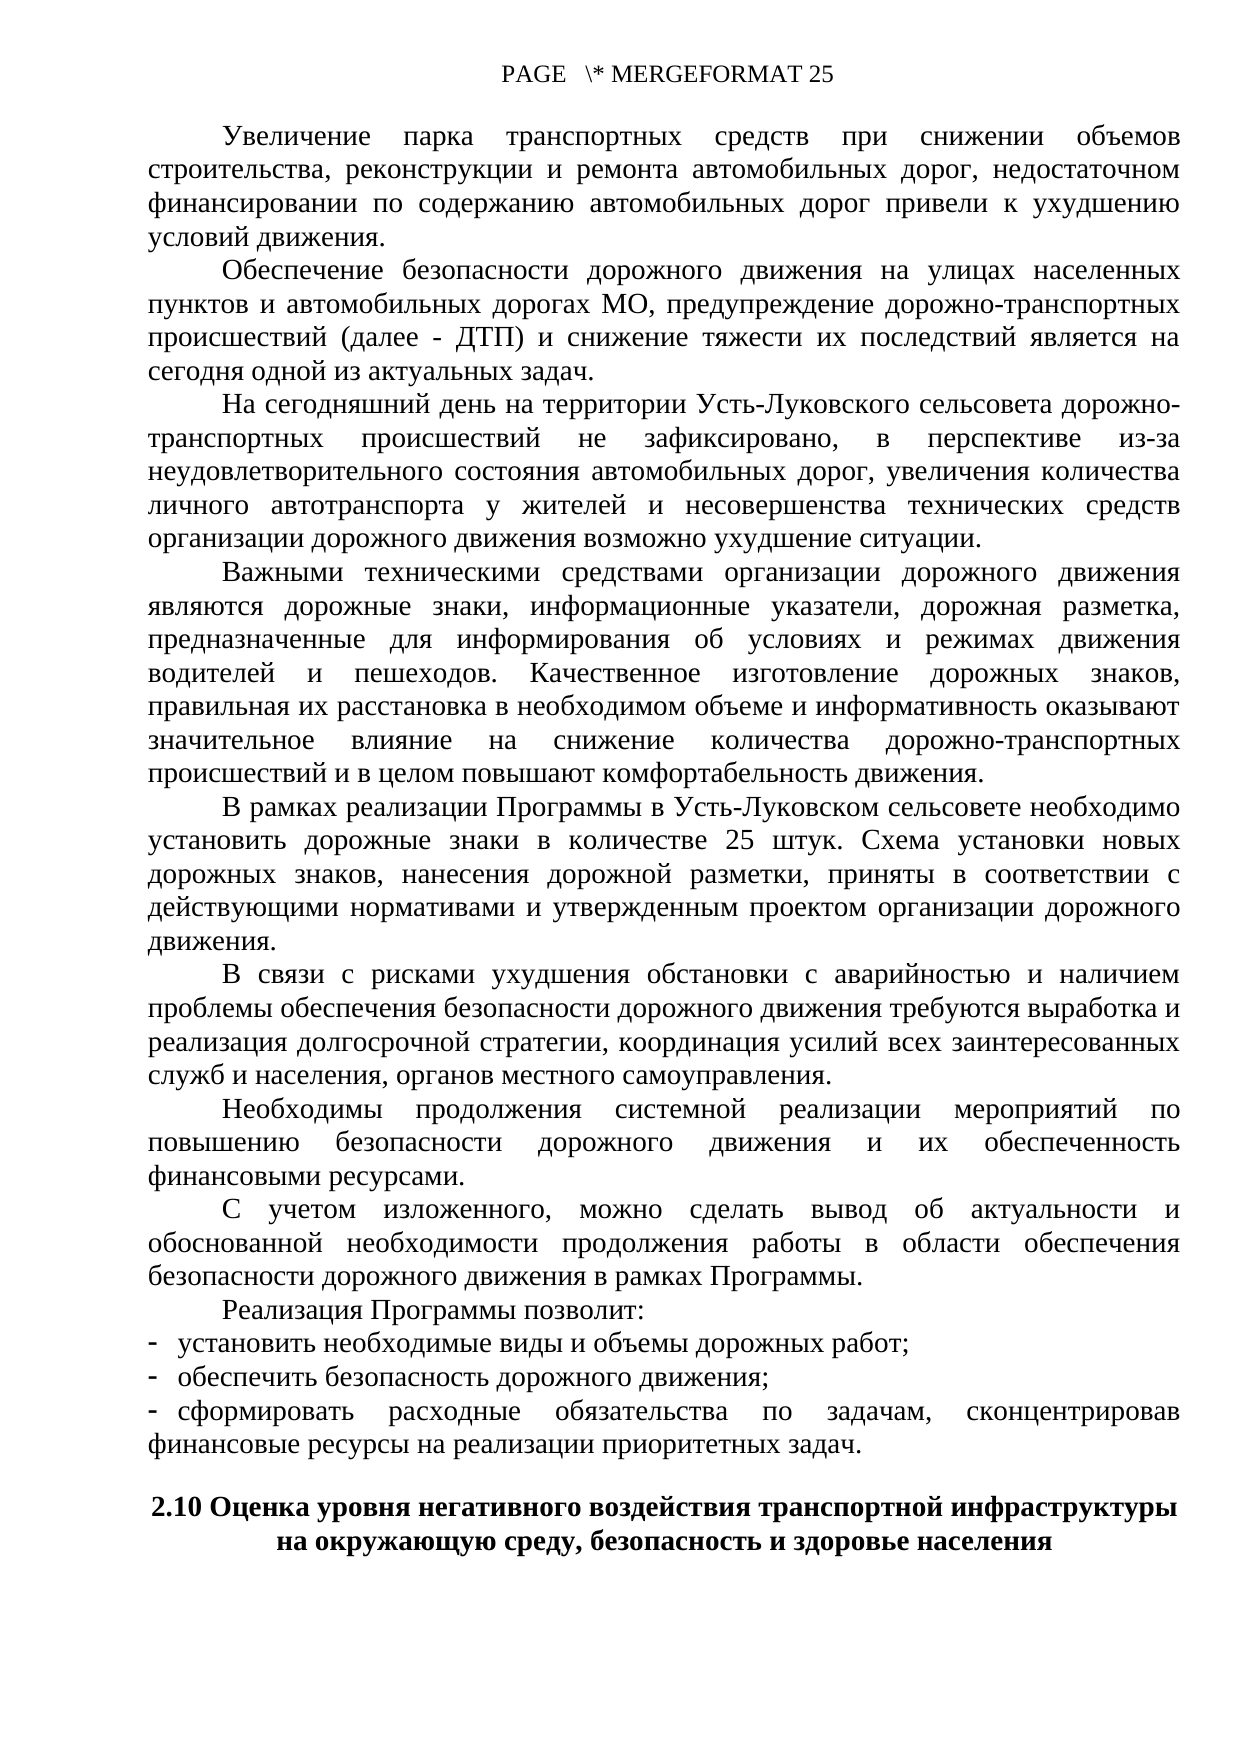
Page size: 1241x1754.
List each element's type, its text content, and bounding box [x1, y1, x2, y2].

list обеспечить безопасность дорожного движения; [148, 1359, 1181, 1393]
text На сегодняшний день на территории Усть-Луковского сельсовета дорожно-транспортных происшествий не зафиксировано, в перспективе из-за неудовлетворительного состояния автомобильных дорог, увеличения количества личного автотранспорта у жителей и несовершенства технических средств организации дорожного движения возможно ухудшение ситуации. [148, 386, 1181, 554]
text Увеличение парка транспортных средств при снижении объемов строительства, реконструкции и ремонта автомобильных дорог, недостаточном финансировании по содержанию автомобильных дорог привели к ухудшению условий движения. [148, 118, 1181, 252]
text 2.10 Оценка уровня негативного воздействия транспортной инфраструктуры на окружающую среду, безопасность и здоровье населения [148, 1489, 1181, 1556]
text Обеспечение безопасности дорожного движения на улицах населенных пунктов и автомобильных дорогах МО, предупреждение дорожно-транспортных происшествий (далее - ДТП) и снижение тяжести их последствий является на сегодня одной из актуальных задач. [148, 252, 1181, 386]
text Важными техническими средствами организации дорожного движения являются дорожные знаки, информационные указатели, дорожная разметка, предназначенные для информирования об условиях и режимах движения водителей и пешеходов. Качественное изготовление дорожных знаков, правильная их расстановка в необходимом объеме и информативность оказывают значительное влияние на снижение количества дорожно-транспортных происшествий и в целом повышают комфортабельность движения. [148, 554, 1181, 789]
list установить необходимые виды и объемы дорожных работ; [148, 1326, 1181, 1359]
text Необходимы продолжения системной реализации мероприятий по повышению безопасности дорожного движения и их обеспеченность финансовыми ресурсами. [148, 1091, 1181, 1191]
text В рамках реализации Программы в Усть-Луковском сельсовете необходимо установить дорожные знаки в количестве 25 штук. Схема установки новых дорожных знаков, нанесения дорожной разметки, приняты в соответствии с действующими нормативами и утвержденным проектом организации дорожного движения. [148, 789, 1181, 957]
text С учетом изложенного, можно сделать вывод об актуальности и обоснованной необходимости продолжения работы в области обеспечения безопасности дорожного движения в рамках Программы. [148, 1191, 1181, 1292]
text В связи с рисками ухудшения обстановки с аварийностью и наличием проблемы обеспечения безопасности дорожного движения требуются выработка и реализация долгосрочной стратегии, координация усилий всех заинтересованных служб и населения, органов местного самоуправления. [148, 957, 1181, 1091]
text Реализация Программы позволит: [148, 1292, 1181, 1326]
list сформировать расходные обязательства по задачам, сконцентрировав финансовые ресурсы на реализации приоритетных задач. [148, 1393, 1181, 1460]
